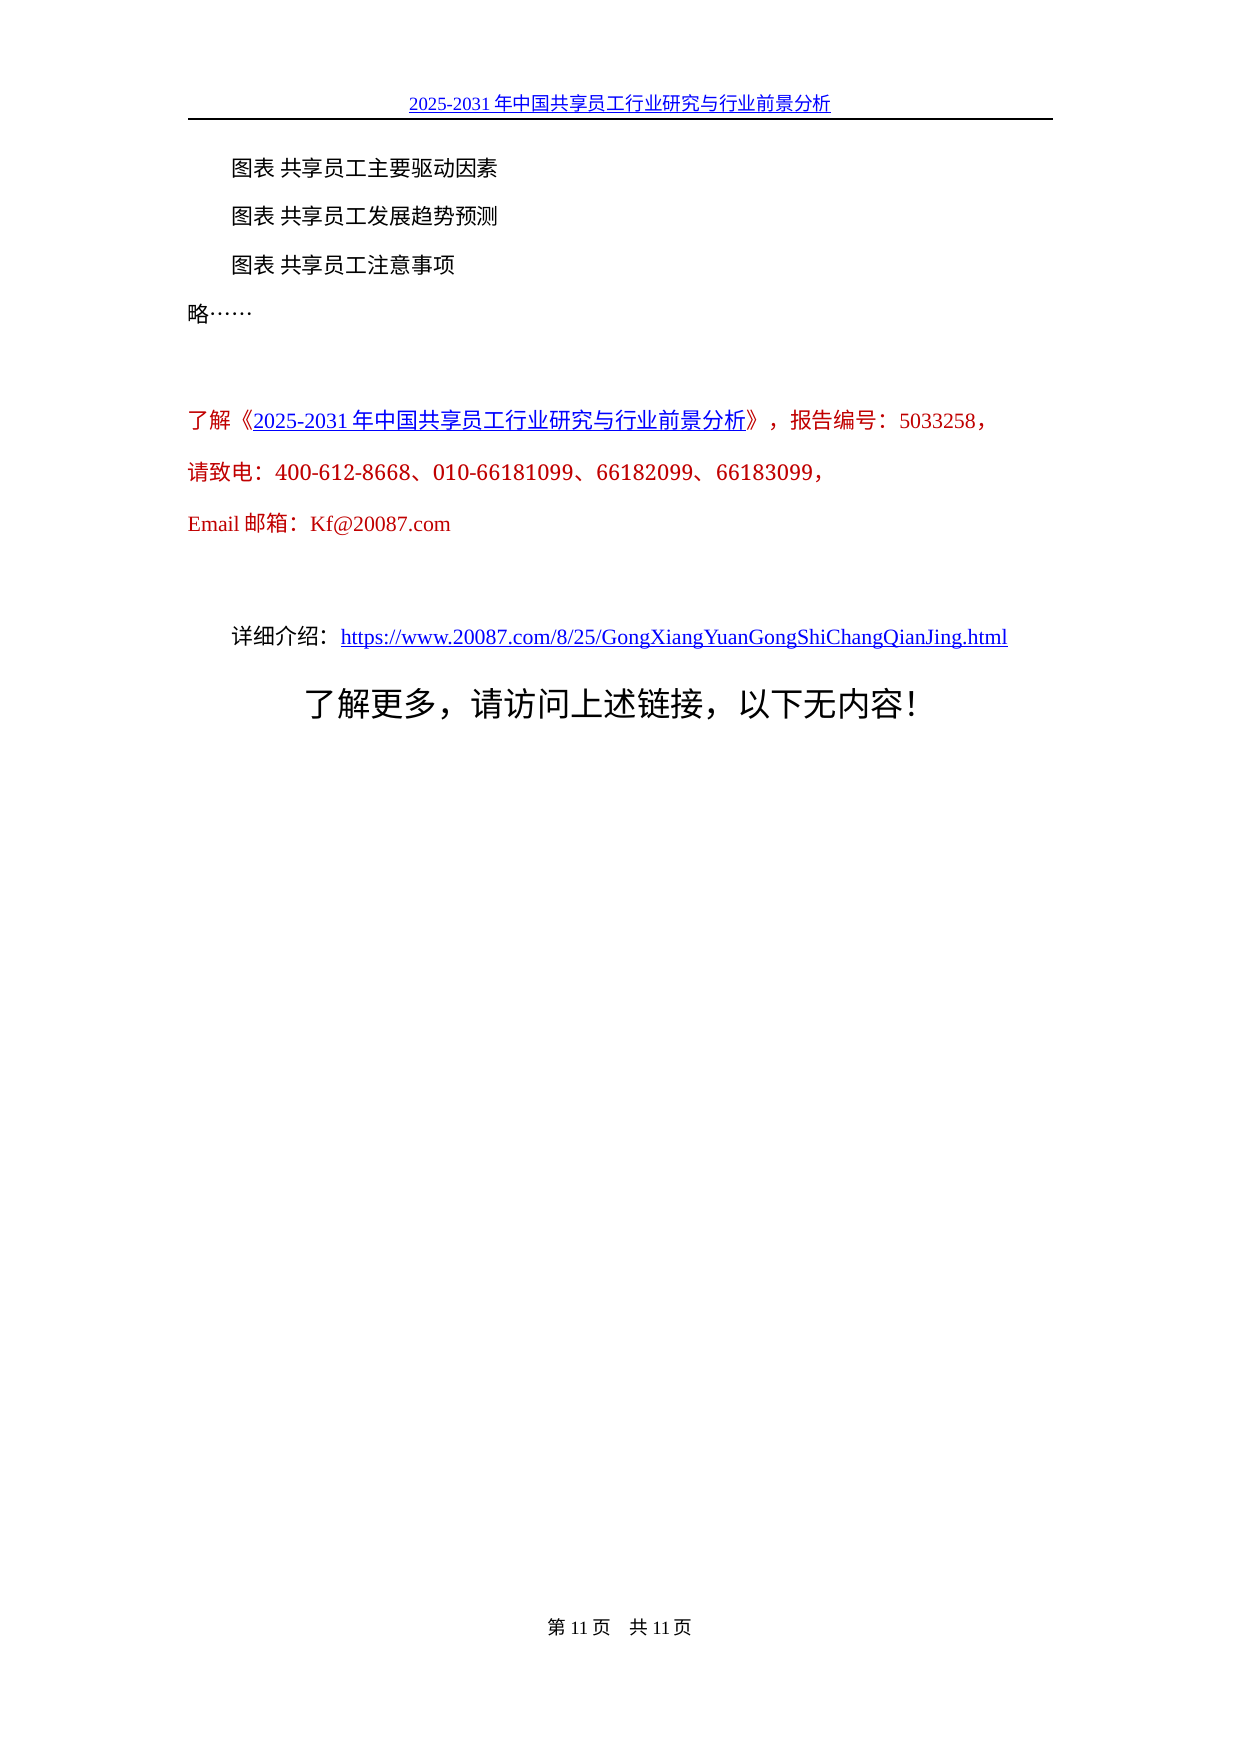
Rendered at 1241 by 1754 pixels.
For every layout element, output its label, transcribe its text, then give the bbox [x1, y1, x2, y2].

text Email邮箱：Kf@20087.com [187, 506, 1053, 538]
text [187, 150, 1053, 329]
text 了解《2025-2031年中国共享员工行业研究与行业前景分析》，报告编号：5033258， [187, 403, 1053, 435]
text 详细介绍：https://www.20087.com/8/25/GongXiangYuanGongShiChangQianJing.html [187, 619, 1053, 651]
text 请致电：400-612-8668、010-66181099、66182099、66183099， [187, 454, 1053, 487]
title 了解更多，请访问上述链接，以下无内容！ [187, 669, 1053, 734]
